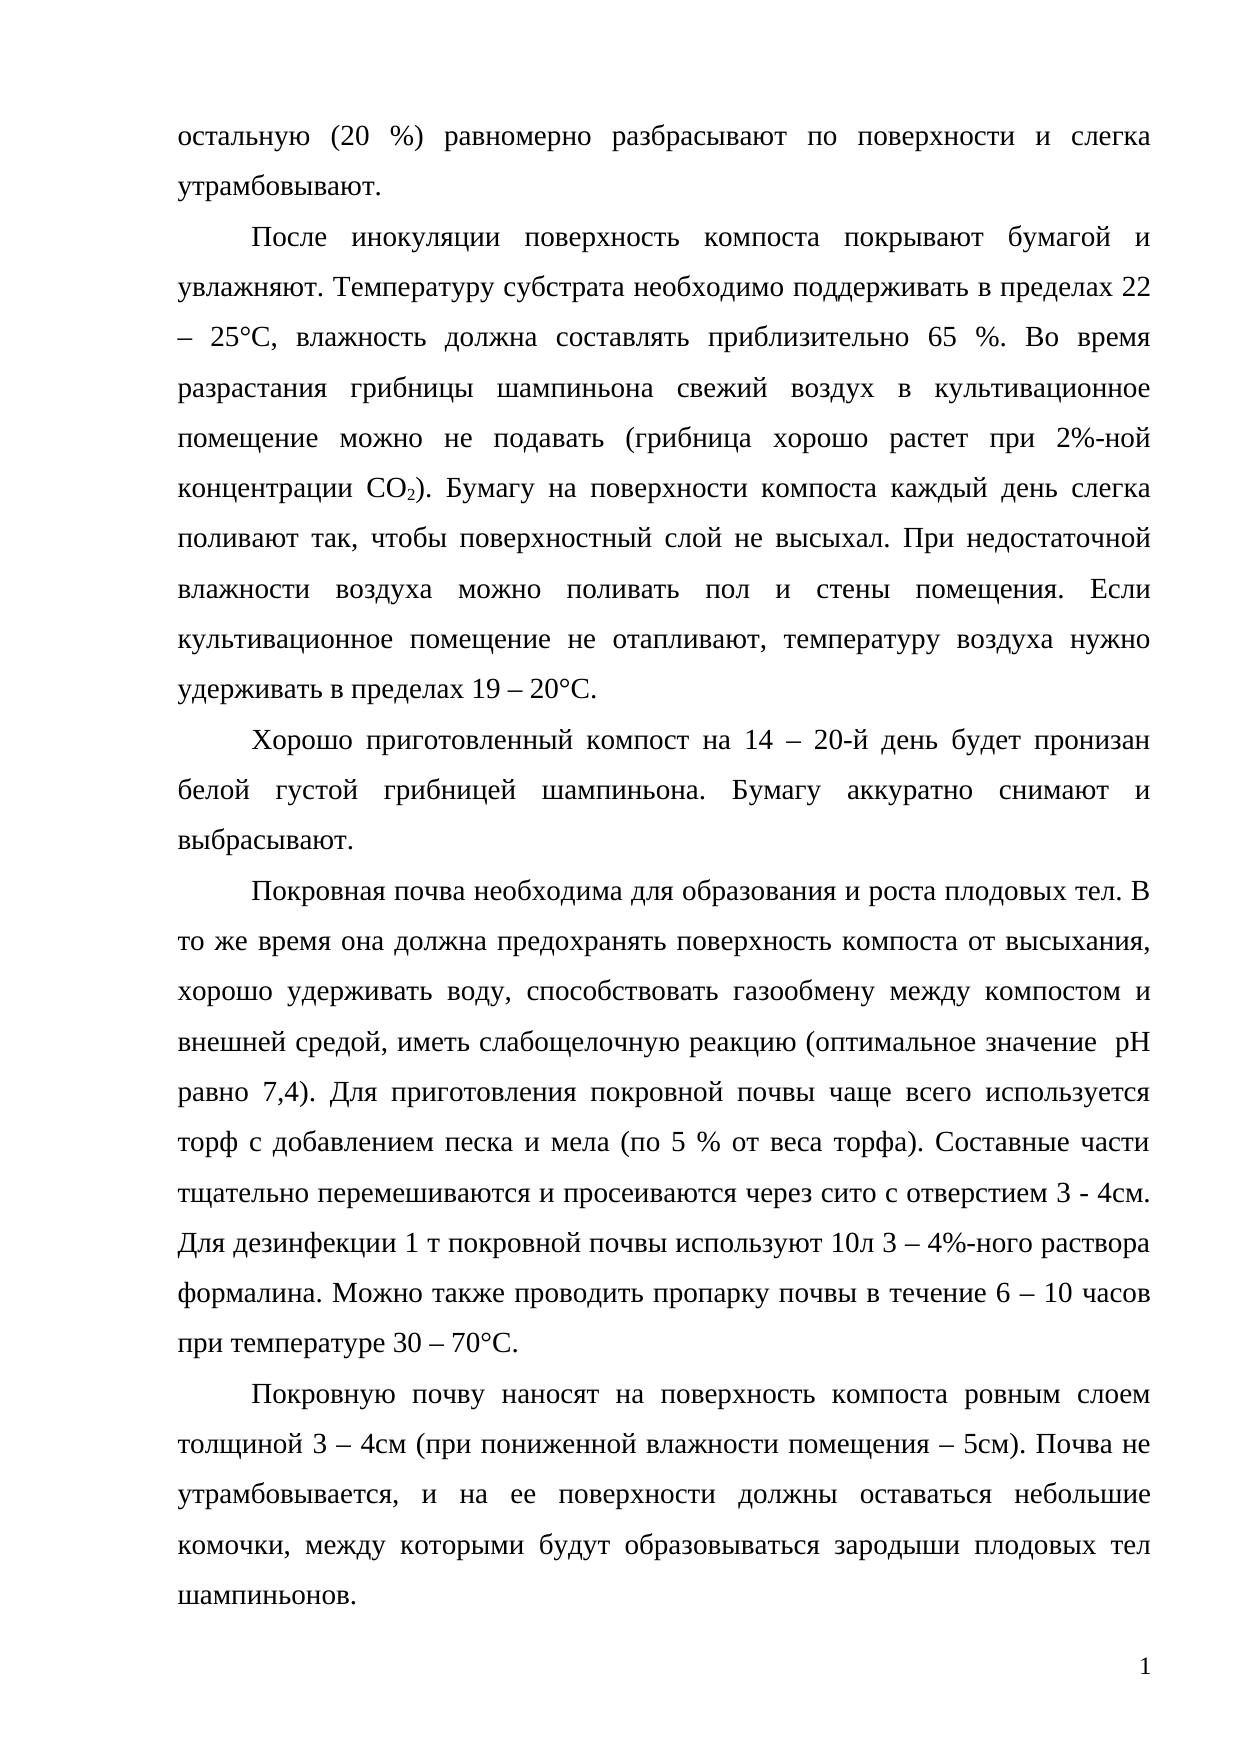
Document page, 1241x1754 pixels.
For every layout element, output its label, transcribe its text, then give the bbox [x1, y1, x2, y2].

text Покровную почву наносят на поверхность компоста ровным слоем толщиной 3 – 4см (при пониженной влажности помещения – 5см). Почва не утрамбовывается, и на ее поверхности должны оставаться небольшие комочки, между которыми будут образовываться зародыши плодовых тел шампиньонов. [177, 1376, 1152, 1611]
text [177, 118, 1152, 202]
text Покровная почва необходима для образования и роста плодовых тел. В то же время она должна предохранять поверхность компоста от высыхания, хорошо удерживать воду, способствовать газообмену между компостом и внешней средой, иметь слабощелочную реакцию (оптимальное значение рН равно 7,4). Для приготовления покровной почвы чаще всего используется торф с добавлением песка и мела (по 5 % от веса торфа). Составные части тщательно перемешиваются и просеиваются через сито с отверстием 3 - 4см. Для дезинфекции 1 т покровной почвы используют 10л 3 – 4%-ного раствора формалина. Можно также проводить пропарку почвы в течение 6 – 10 часов при температуре 30 – 70°С. [177, 873, 1152, 1359]
text Хорошо приготовленный компост на 14 – 20-й день будет пронизан белой густой грибницей шампиньона. Бумагу аккуратно снимают и выбрасывают. [177, 722, 1152, 856]
text После инокуляции поверхность компоста покрывают бумагой и увлажняют. Температуру субстрата необходимо поддерживать в пределах 22 – 25°С, влажность должна составлять приблизительно 65 %. Во время разрастания грибницы шампиньона свежий воздух в культивационное помещение можно не подавать (грибница хорошо растет при 2%-ной концентрации СО2). Бумагу на поверхности компоста каждый день слегка поливают так, чтобы поверхностный слой не высыхал. При недостаточной влажности воздуха можно поливать пол и стены помещения. Если культивационное помещение не отапливают, температуру воздуха нужно удерживать в пределах 19 – 20°С. [177, 219, 1152, 705]
